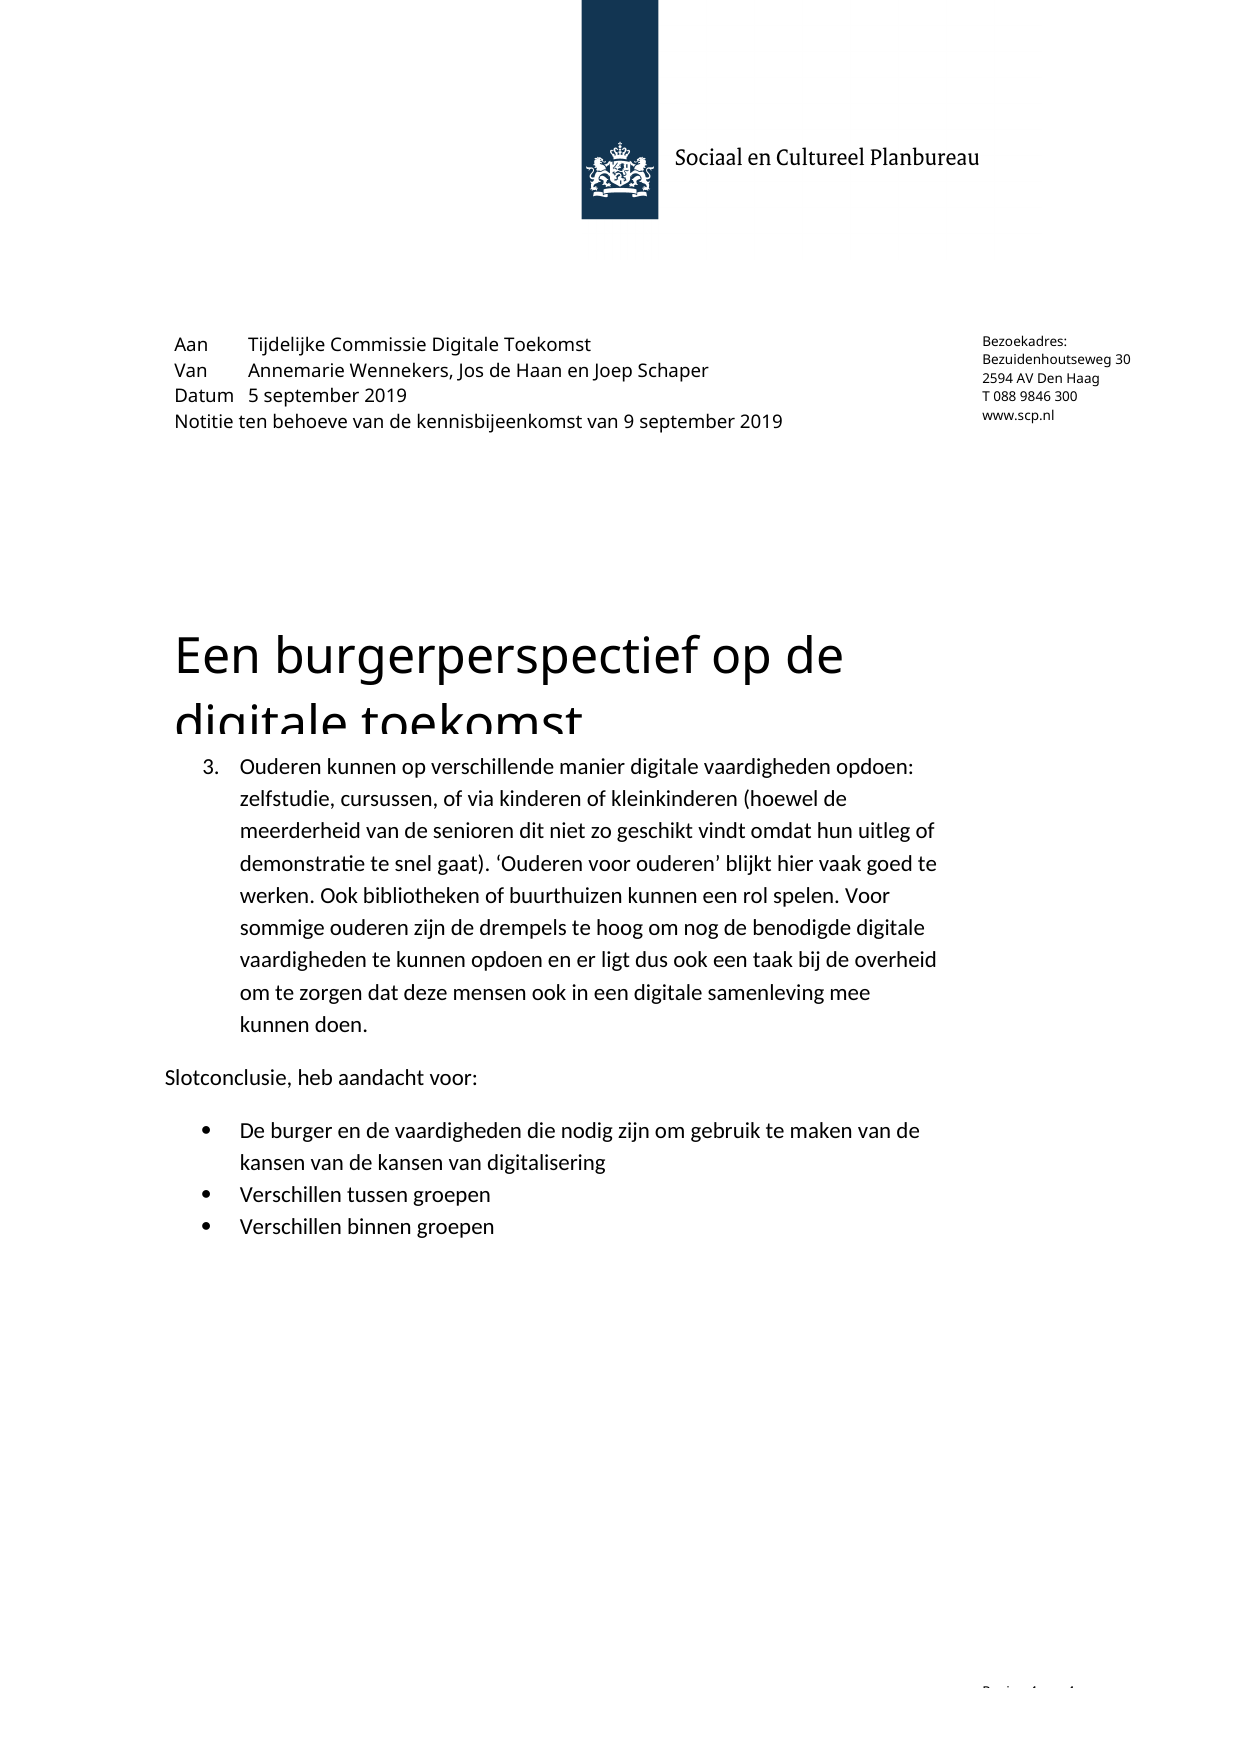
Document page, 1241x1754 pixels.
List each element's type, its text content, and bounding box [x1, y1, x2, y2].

text Slotconclusie, heb aandacht voor: [164, 1063, 946, 1091]
list Verschillen tussen groepen [202, 1180, 946, 1208]
list De burger en de vaardigheden die nodig zijn om gebruik te maken van de kansen van de kansen van digitalisering [202, 1116, 946, 1176]
list Ouderen kunnen op verschillende manier digitale vaardigheden opdoen: zelfstudie, cursussen, of via kinderen of kleinkinderen (hoewel de meerderheid van de senioren dit niet zo geschikt vindt omdat hun uitleg of demonstratie te snel gaat). ‘Ouderen voor ouderen’ blijkt hier vaak goed te werken. Ook bibliotheken of buurthuizen kunnen een rol spelen. Voor sommige ouderen zijn de drempels te hoog om nog de benodigde digitale vaardigheden te kunnen opdoen en er ligt dus ook een taak bij de overheid om te zorgen dat deze mensen ook in een digitale samenleving mee kunnen doen. [202, 752, 946, 1038]
list Verschillen binnen groepen [202, 1212, 946, 1240]
picture [581, 0, 1043, 260]
